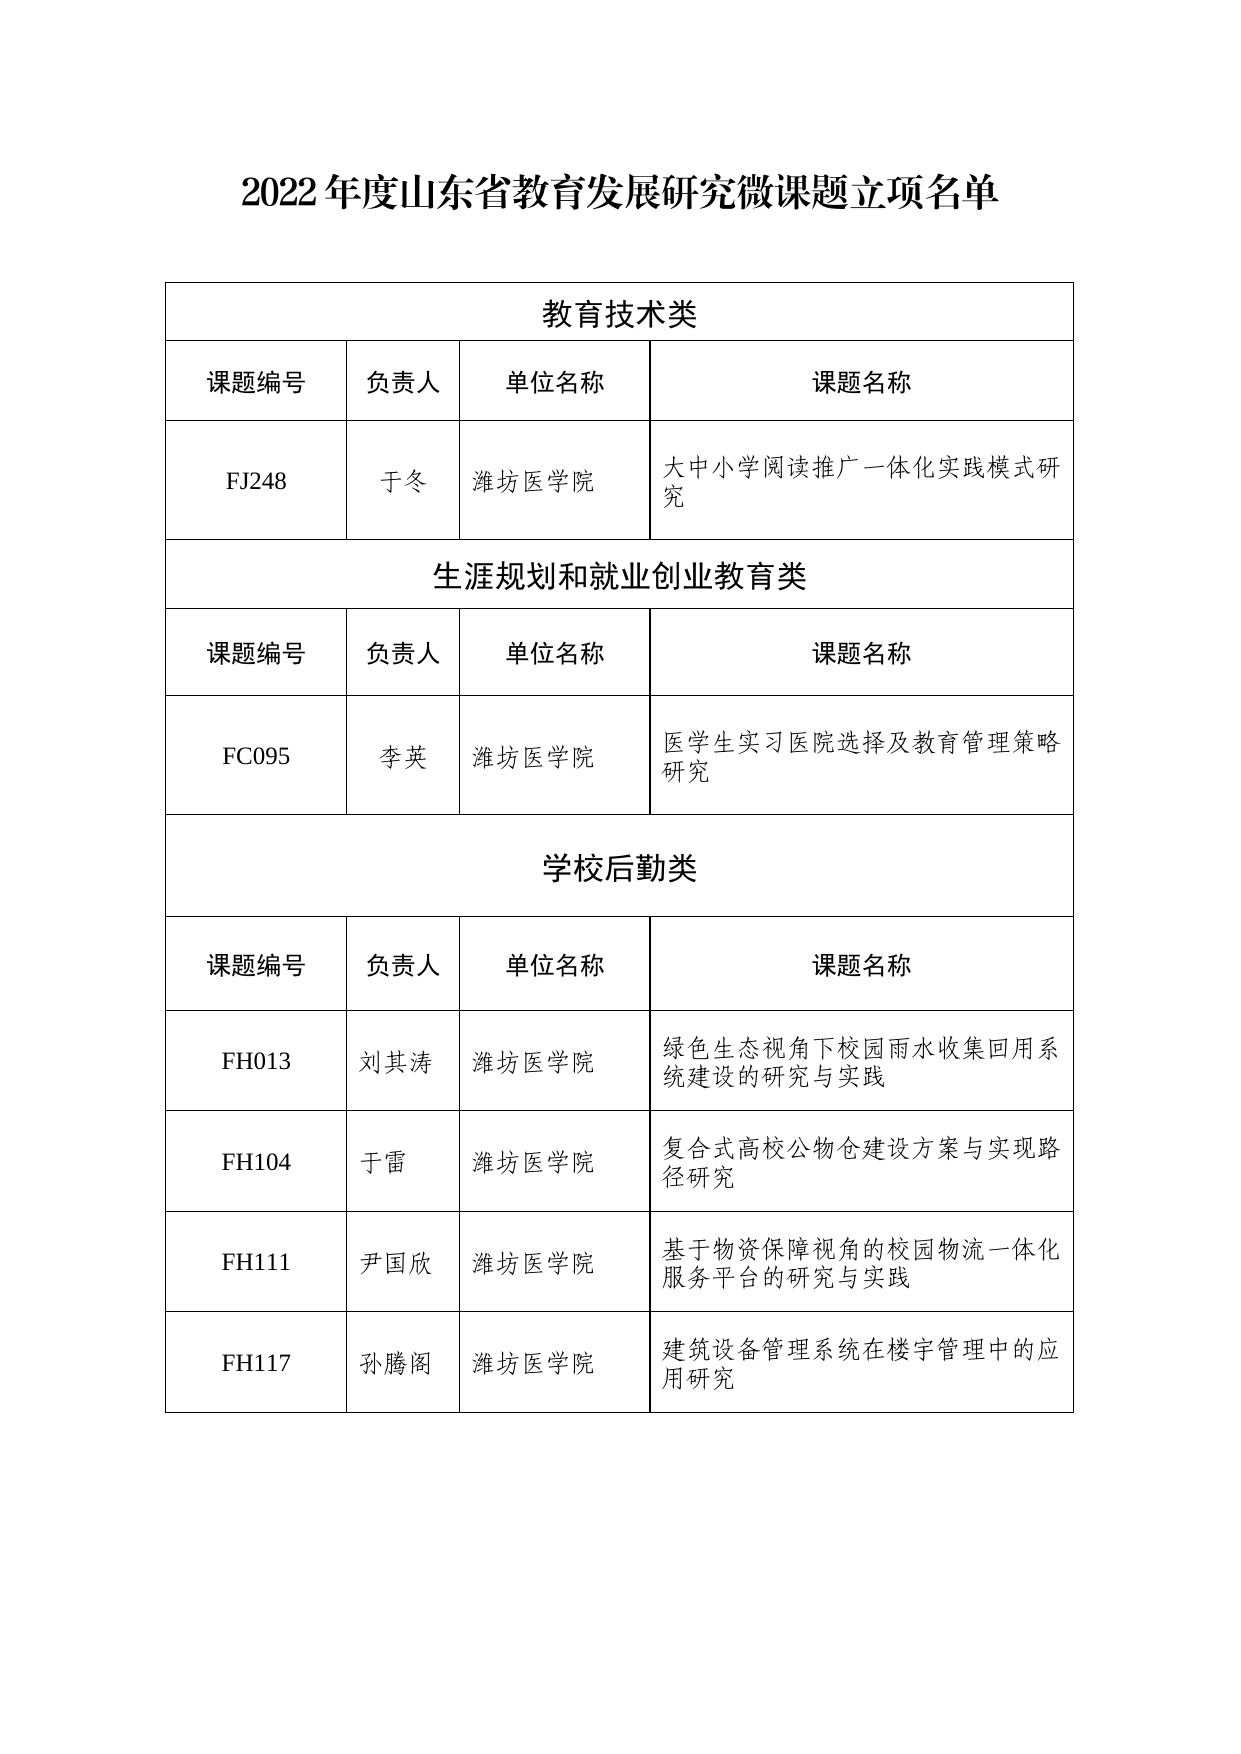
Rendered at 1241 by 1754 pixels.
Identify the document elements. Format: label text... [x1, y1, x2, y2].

table_cell FH111 [166, 1212, 346, 1311]
table_cell 于冬 [347, 421, 459, 539]
table_cell 基于物资保障视角的校园物流一体化服务平台的研究与实践 [651, 1212, 1073, 1311]
table_cell FH013 [166, 1011, 346, 1110]
table_cell 李英 [347, 696, 459, 814]
table_cell FJ248 [166, 421, 346, 539]
table_cell 单位名称 [460, 917, 649, 1010]
table_cell 复合式高校公物仓建设方案与实现路径研究 [651, 1111, 1073, 1211]
table_cell 潍坊医学院 [460, 696, 649, 814]
table_cell FH104 [166, 1111, 346, 1211]
table_cell 单位名称 [460, 341, 649, 420]
table_cell 医学生实习医院选择及教育管理策略研究 [651, 696, 1073, 814]
table_cell 课题名称 [651, 917, 1073, 1010]
table_cell 课题编号 [166, 609, 346, 695]
table_cell 课题编号 [166, 341, 346, 420]
table_cell 潍坊医学院 [460, 1111, 649, 1211]
table_cell FC095 [166, 696, 346, 814]
table_cell FH117 [166, 1312, 346, 1412]
table_cell 学校后勤类 [166, 815, 1073, 916]
table_cell 潍坊医学院 [460, 421, 649, 539]
table_cell 课题名称 [651, 341, 1073, 420]
table_cell 大中小学阅读推广一体化实践模式研究 [651, 421, 1073, 539]
table_header 教育技术类 [166, 283, 1073, 340]
table_cell 建筑设备管理系统在楼宇管理中的应用研究 [651, 1312, 1073, 1412]
table_cell 单位名称 [460, 609, 649, 695]
table_cell 课题名称 [651, 609, 1073, 695]
table_cell 尹国欣 [347, 1212, 459, 1311]
table_cell 课题编号 [166, 917, 346, 1010]
table_cell 负责人 [347, 609, 459, 695]
table_cell 绿色生态视角下校园雨水收集回用系统建设的研究与实践 [651, 1011, 1073, 1110]
table_cell 生涯规划和就业创业教育类 [166, 540, 1073, 608]
table_cell 于雷 [347, 1111, 459, 1211]
table_cell 负责人 [347, 341, 459, 420]
table_cell 潍坊医学院 [460, 1011, 649, 1110]
table_cell 潍坊医学院 [460, 1312, 649, 1412]
table_cell 潍坊医学院 [460, 1212, 649, 1311]
table_cell 负责人 [347, 917, 459, 1010]
table_cell 刘其涛 [347, 1011, 459, 1110]
table_cell 孙腾阁 [347, 1312, 459, 1412]
text 2022年度山东省教育发展研究微课题立项名单 [187, 162, 1053, 227]
